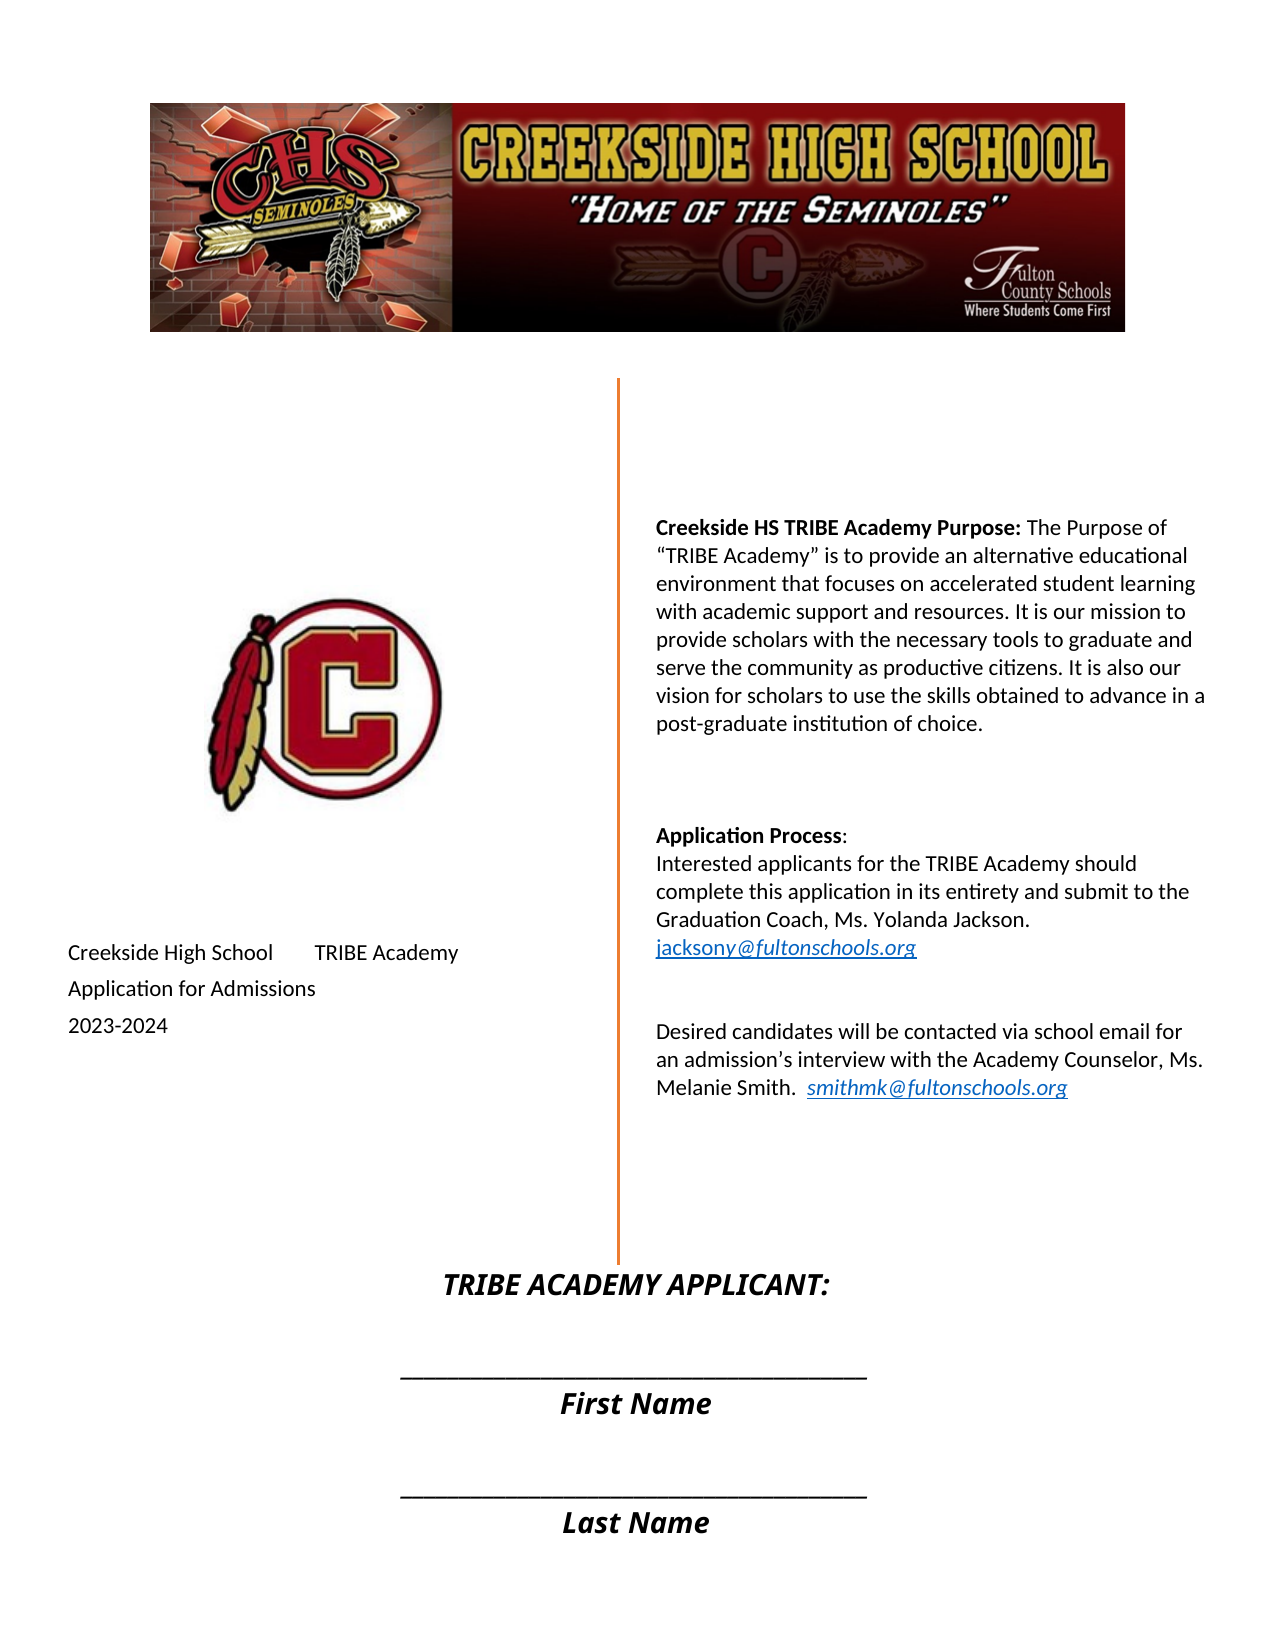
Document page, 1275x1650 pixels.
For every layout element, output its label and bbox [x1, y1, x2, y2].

picture [204, 585, 445, 826]
picture [150, 103, 1125, 332]
